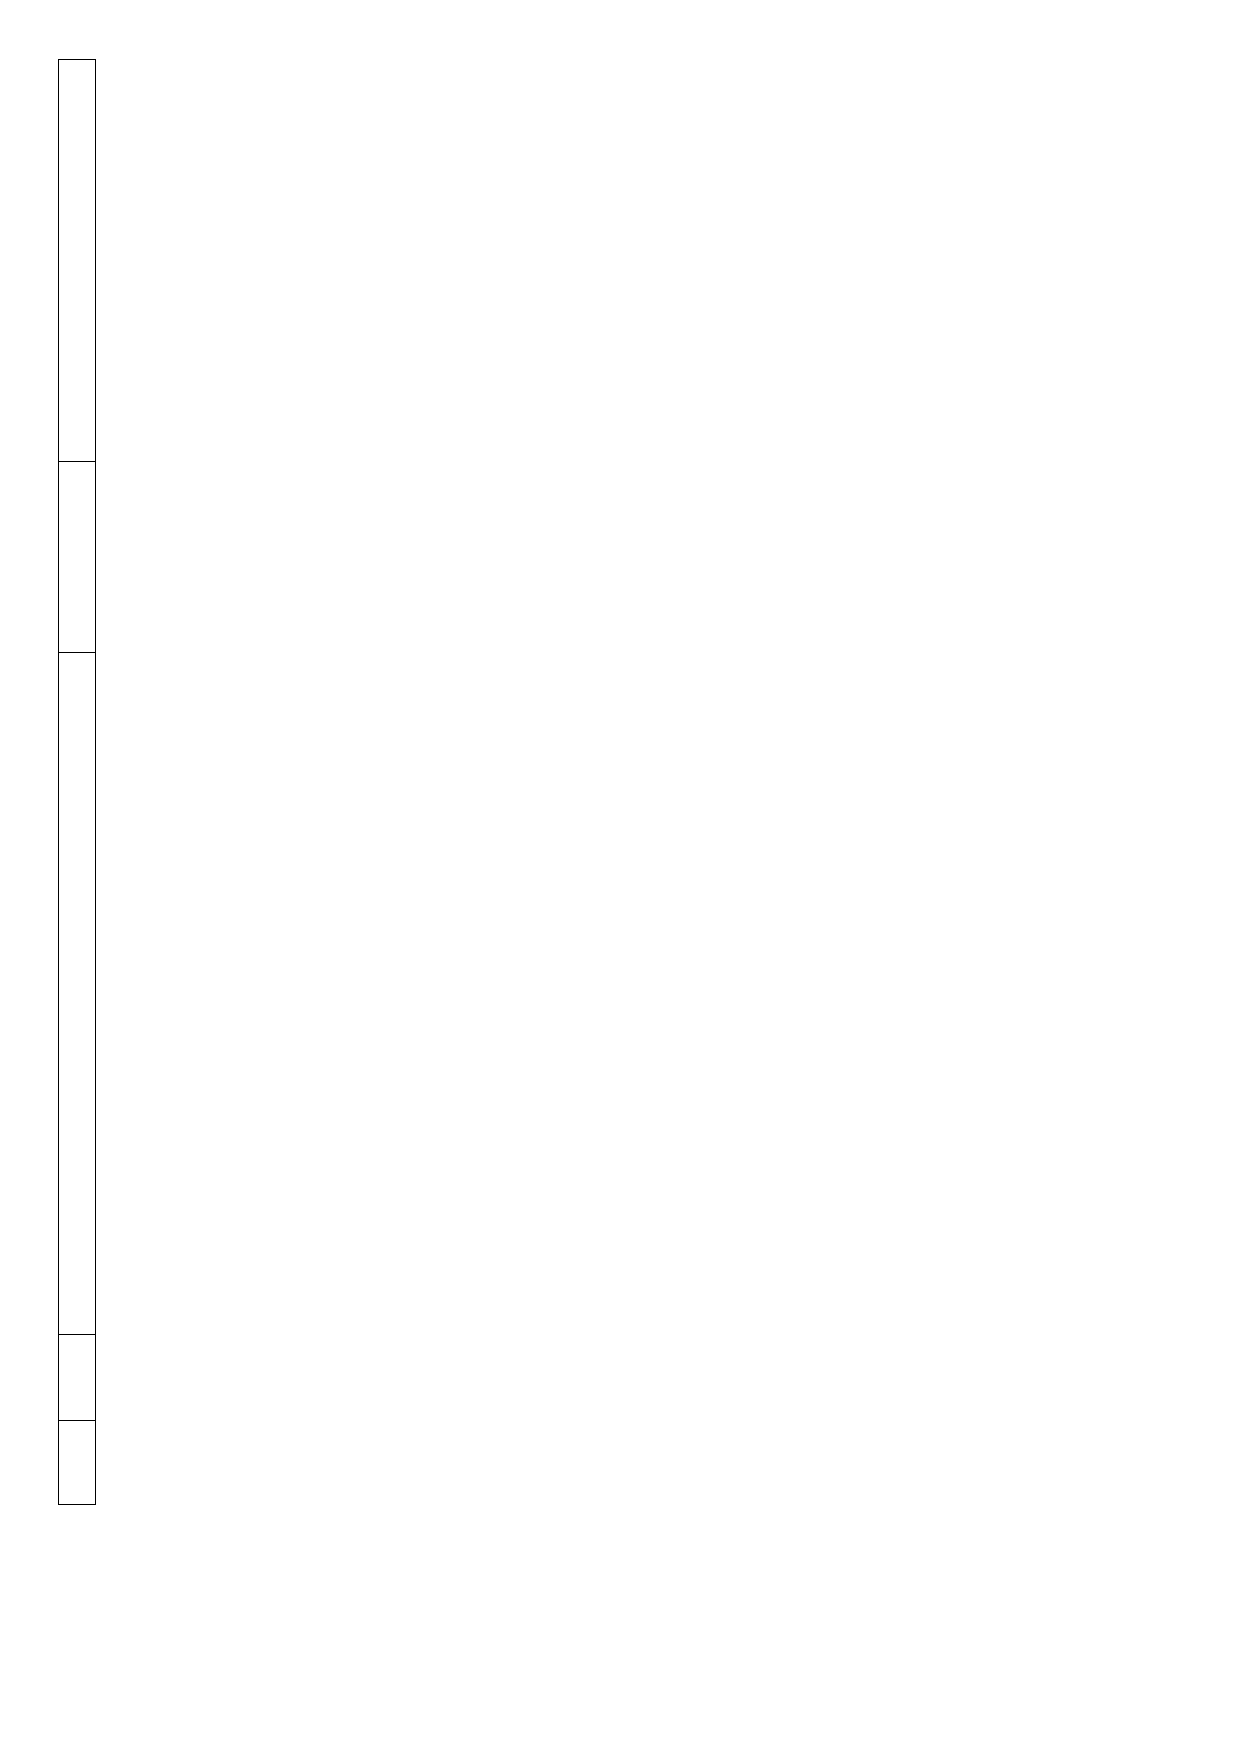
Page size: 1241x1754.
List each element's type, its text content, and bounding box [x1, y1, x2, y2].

table_cell 20. [59, 1421, 95, 1504]
table_cell 17. [59, 462, 95, 652]
table_header 16. [59, 60, 95, 461]
table_cell 19. [59, 1335, 95, 1420]
table_cell 18. [59, 653, 95, 1333]
